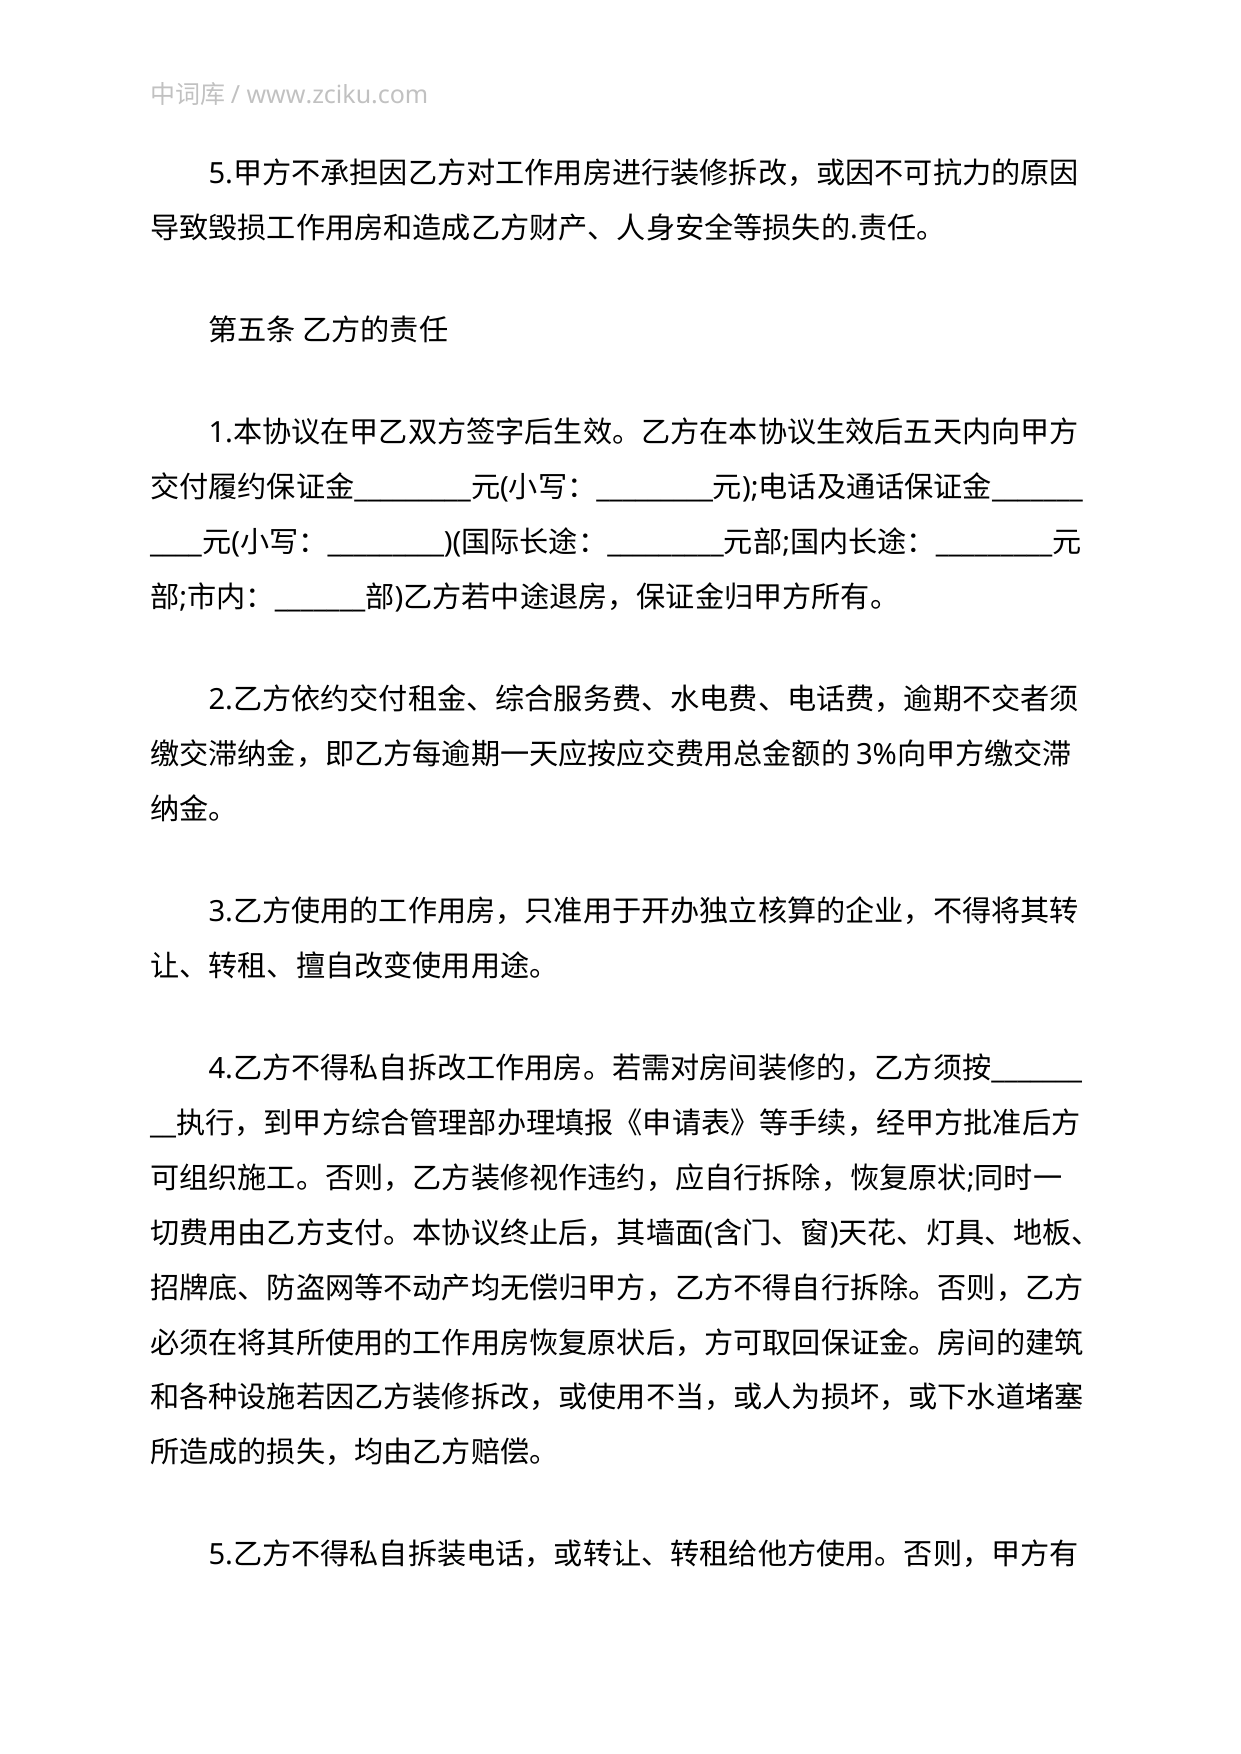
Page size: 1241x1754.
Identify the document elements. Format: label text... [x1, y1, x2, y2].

text 1.本协议在甲乙双方签字后生效。乙方在本协议生效后五天内向甲方交付履约保证金_________元(小写：_________元);电话及通话保证金___________元(小写：_________)(国际长途：_________元部;国内长途：_________元部;市内：_______部)乙方若中途退房，保证金归甲方所有。 [150, 409, 1090, 616]
text 5.甲方不承担因乙方对工作用房进行装修拆改，或因不可抗力的原因导致毁损工作用房和造成乙方财产、人身安全等损失的.责任。 [150, 150, 1090, 247]
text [150, 1531, 1090, 1573]
text 2.乙方依约交付租金、综合服务费、水电费、电话费，逾期不交者须缴交滞纳金，即乙方每逾期一天应按应交费用总金额的3%向甲方缴交滞纳金。 [150, 676, 1090, 828]
text 3.乙方使用的工作用房，只准用于开办独立核算的企业，不得将其转让、转租、擅自改变使用用途。 [150, 887, 1090, 985]
text 4.乙方不得私自拆改工作用房。若需对房间装修的，乙方须按_________执行，到甲方综合管理部办理填报《申请表》等手续，经甲方批准后方可组织施工。否则，乙方装修视作违约，应自行拆除，恢复原状;同时一切费用由乙方支付。本协议终止后，其墙面(含门、窗)天花、灯具、地板、招牌底、防盗网等不动产均无偿归甲方，乙方不得自行拆除。否则，乙方必须在将其所使用的工作用房恢复原状后，方可取回保证金。房间的建筑和各种设施若因乙方装修拆改，或使用不当，或人为损坏，或下水道堵塞所造成的损失，均由乙方赔偿。 [150, 1044, 1090, 1471]
text 第五条 乙方的责任 [150, 307, 1090, 349]
